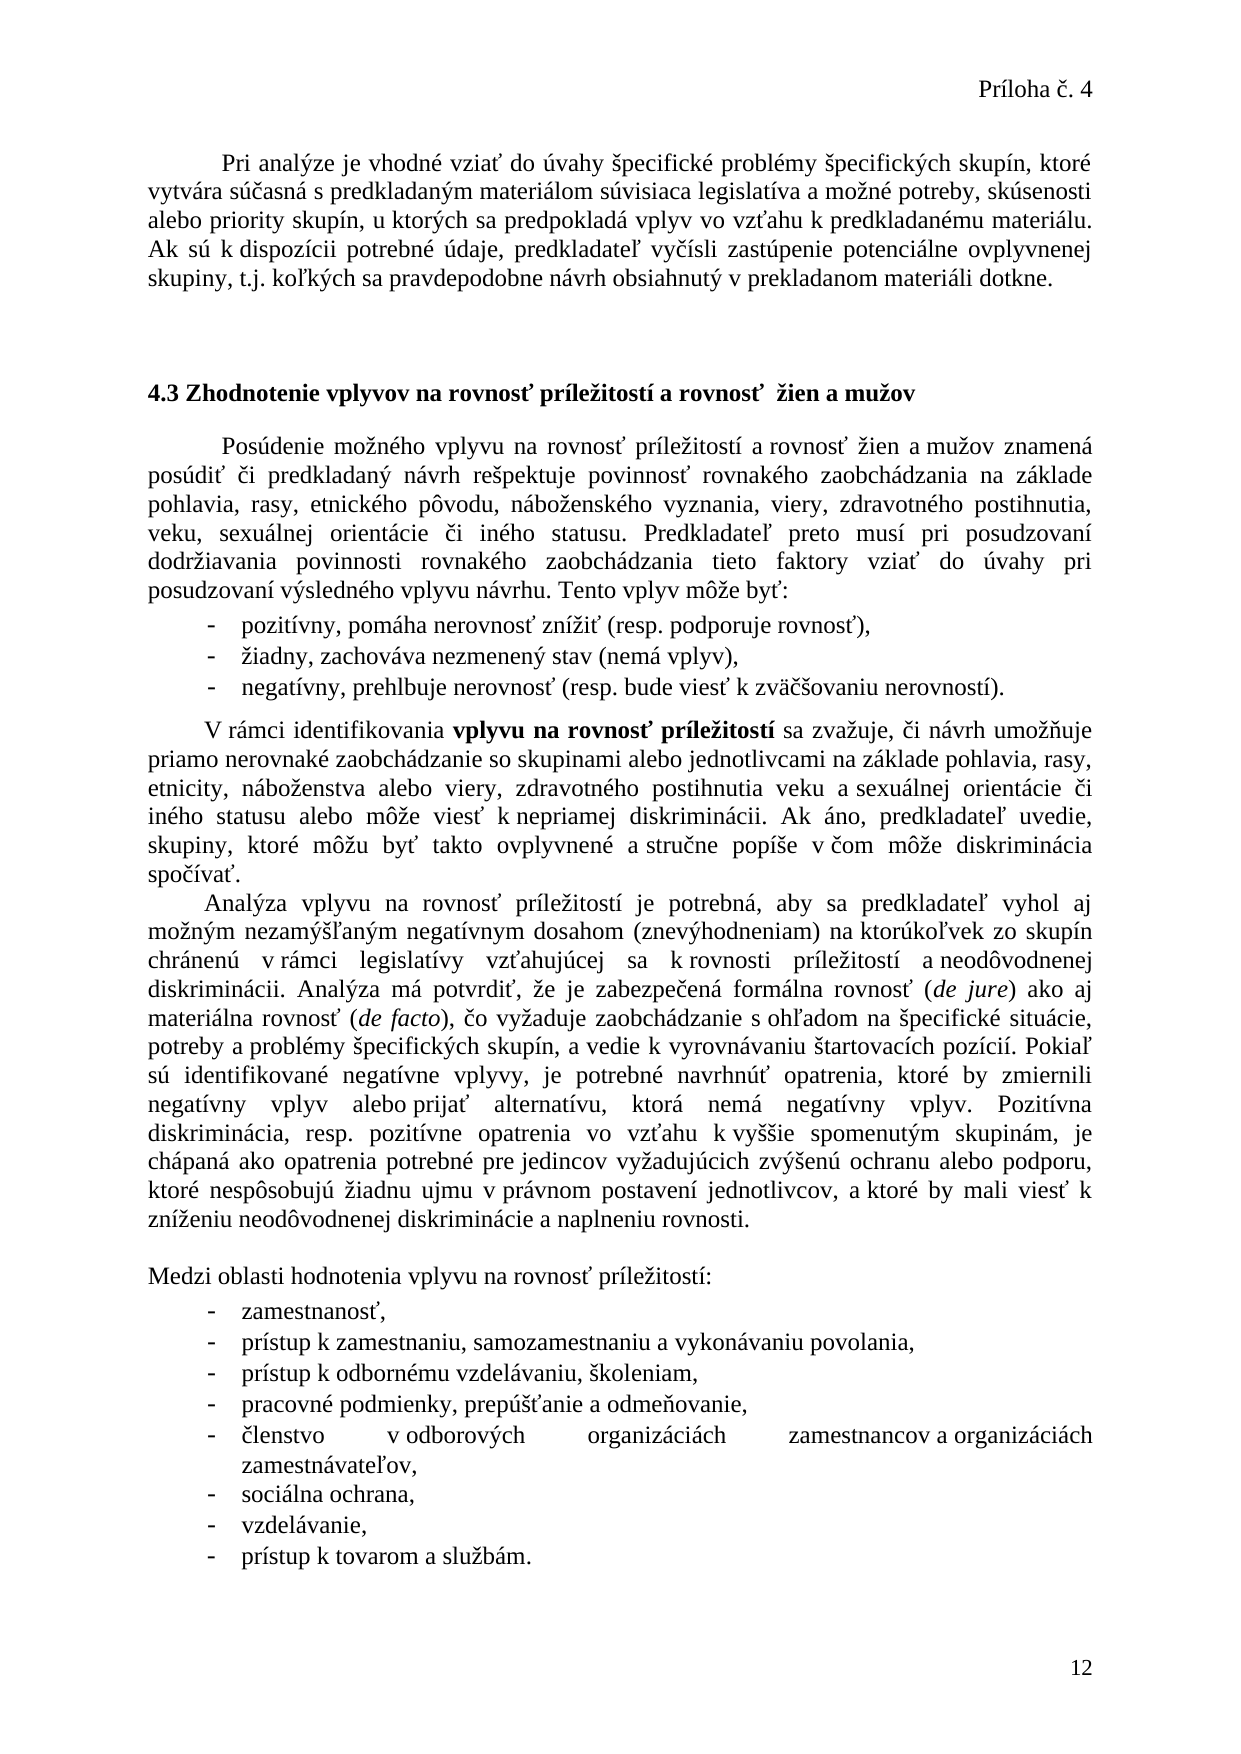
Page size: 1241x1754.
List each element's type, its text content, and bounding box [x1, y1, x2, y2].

text Analýza vplyvu na rovnosť príležitostí je potrebná, aby sa predkladateľ vyhol aj možným nezamýšľaným negatívnym dosahom (znevýhodneniam) na ktorúkoľvek zo skupín chránenú v rámci legislatívy vzťahujúcej sa k rovnosti príležitostí a neodôvodnenej diskriminácii. Analýza má potvrdiť, že je zabezpečená formálna rovnosť (de jure) ako aj materiálna rovnosť (de facto), čo vyžaduje zaobchádzanie s ohľadom na špecifické situácie, potreby a problémy špecifických skupín, a vedie k vyrovnávaniu štartovacích pozícií. Pokiaľ sú identifikované negatívne vplyvy, je potrebné navrhnúť opatrenia, ktoré by zmiernili negatívny vplyv alebo prijať alternatívu, ktorá nemá negatívny vplyv. Pozitívna diskriminácia, resp. pozitívne opatrenia vo vzťahu k vyššie spomenutým skupinám, je chápaná ako opatrenia potrebné pre jedincov vyžadujúcich zvýšenú ochranu alebo podporu, ktoré nespôsobujú žiadnu ujmu v právnom postavení jednotlivcov, a ktoré by mali viesť k zníženiu neodôvodnenej diskriminácie a naplneniu rovnosti. [148, 888, 1093, 1233]
text Medzi oblasti hodnotenia vplyvu na rovnosť príležitostí: [148, 1261, 1093, 1290]
list prístup k zamestnaniu, samozamestnaniu a vykonávaniu povolania, [204, 1327, 1093, 1358]
list sociálna ochrana, [204, 1479, 1093, 1510]
list žiadny, zachováva nezmenený stav (nemá vplyv), [204, 641, 1093, 672]
list zamestnanosť, [204, 1296, 1093, 1327]
list Zhodnotenie vplyvov na rovnosť príležitostí a rovnosť žien a mužov [148, 378, 1093, 406]
list prístup k odbornému vzdelávaniu, školeniam, [204, 1358, 1093, 1389]
list pracovné podmienky, prepúšťanie a odmeňovanie, [204, 1389, 1093, 1420]
text Posúdenie možného vplyvu na rovnosť príležitostí a rovnosť žien a mužov znamená posúdiť či predkladaný návrh rešpektuje povinnosť rovnakého zaobchádzania na základe pohlavia, rasy, etnického pôvodu, náboženského vyznania, viery, zdravotného postihnutia, veku, sexuálnej orientácie či iného statusu. Predkladateľ preto musí pri posudzovaní dodržiavania povinnosti rovnakého zaobchádzania tieto faktory vziať do úvahy pri posudzovaní výsledného vplyvu návrhu. Tento vplyv môže byť: [148, 431, 1093, 604]
text V rámci identifikovania vplyvu na rovnosť príležitostí sa zvažuje, či návrh umožňuje priamo nerovnaké zaobchádzanie so skupinami alebo jednotlivcami na základe pohlavia, rasy, etnicity, náboženstva alebo viery, zdravotného postihnutia veku a sexuálnej orientácie či iného statusu alebo môže viesť k nepriamej diskriminácii. Ak áno, predkladateľ uvedie, skupiny, ktoré môžu byť takto ovplyvnené a stručne popíše v čom môže diskriminácia spočívať. [148, 715, 1093, 888]
list vzdelávanie, [204, 1510, 1093, 1541]
list negatívny, prehlbuje nerovnosť (resp. bude viesť k zväčšovaniu nerovností). [204, 672, 1093, 703]
list prístup k tovarom a službám. [204, 1541, 1093, 1572]
list členstvo v odborových organizáciách zamestnancov a organizáciách zamestnávateľov, [204, 1420, 1093, 1479]
list pozitívny, pomáha nerovnosť znížiť (resp. podporuje rovnosť), [204, 610, 1093, 641]
text Pri analýze je vhodné vziať do úvahy špecifické problémy špecifických skupín, ktoré vytvára súčasná s predkladaným materiálom súvisiaca legislatíva a možné potreby, skúsenosti alebo priority skupín, u ktorých sa predpokladá vplyv vo vzťahu k predkladanému materiálu. Ak sú k dispozícii potrebné údaje, predkladateľ vyčísli zastúpenie potenciálne ovplyvnenej skupiny, t.j. koľkých sa pravdepodobne návrh obsiahnutý v prekladanom materiáli dotkne. [148, 148, 1093, 291]
